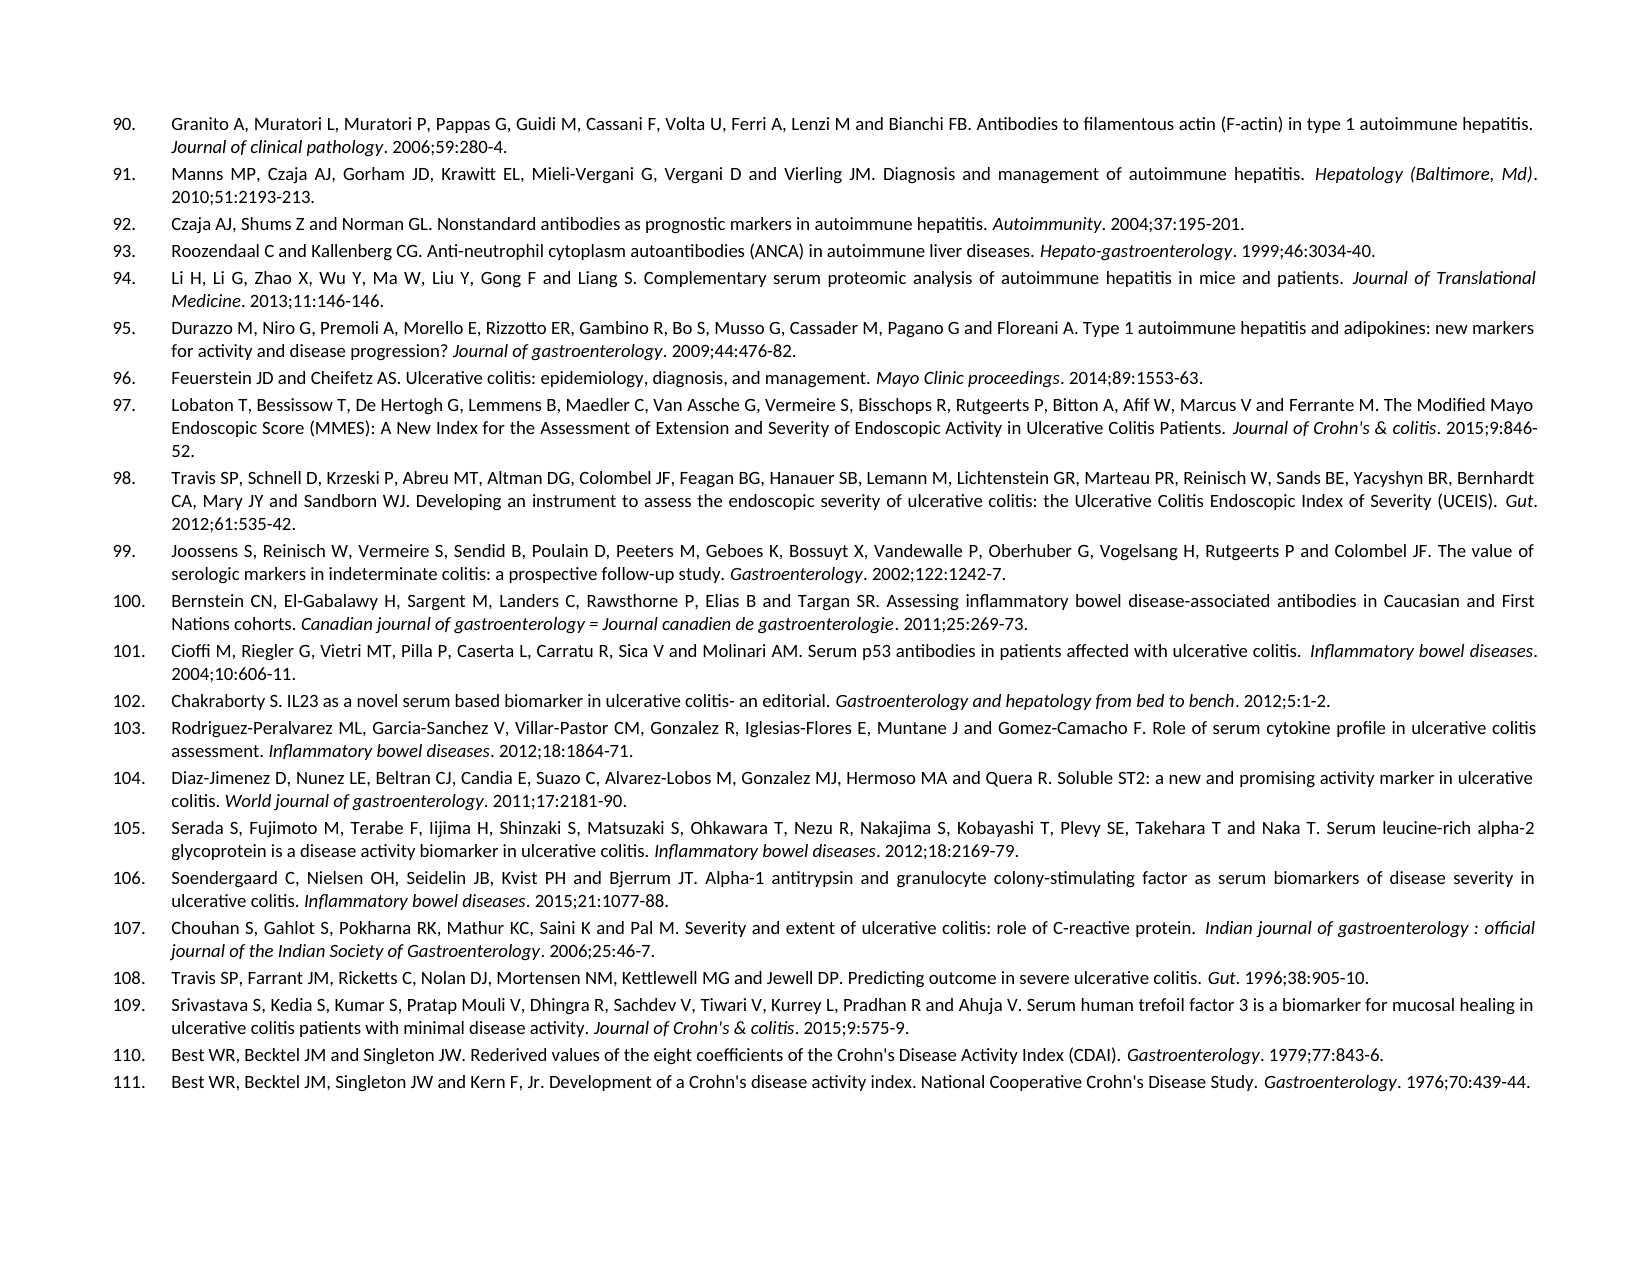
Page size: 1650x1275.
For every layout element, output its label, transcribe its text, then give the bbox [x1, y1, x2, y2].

text 105. Serada S, Fujimoto M, Terabe F, Iijima H, Shinzaki S, Matsuzaki S, Ohkawara T, Nezu R, Nakajima S, Kobayashi T, Plevy SE, Takehara T and Naka T. Serum leucine-rich alpha-2 glycoprotein is a disease activity biomarker in ulcerative colitis. Inflammatory bowel diseases. 2012;18:2169-79. [112, 816, 1538, 862]
text 101. Cioffi M, Riegler G, Vietri MT, Pilla P, Caserta L, Carratu R, Sica V and Molinari AM. Serum p53 antibodies in patients affected with ulcerative colitis. Inflammatory bowel diseases. 2004;10:606-11. [112, 639, 1538, 685]
text 109. Srivastava S, Kedia S, Kumar S, Pratap Mouli V, Dhingra R, Sachdev V, Tiwari V, Kurrey L, Pradhan R and Ahuja V. Serum human trefoil factor 3 is a biomarker for mucosal healing in ulcerative colitis patients with minimal disease activity. Journal of Crohn's & colitis. 2015;9:575-9. [112, 993, 1538, 1039]
text 96. Feuerstein JD and Cheifetz AS. Ulcerative colitis: epidemiology, diagnosis, and management. Mayo Clinic proceedings. 2014;89:1553-63. [112, 366, 1538, 389]
text 97. Lobaton T, Bessissow T, De Hertogh G, Lemmens B, Maedler C, Van Assche G, Vermeire S, Bisschops R, Rutgeerts P, Bitton A, Afif W, Marcus V and Ferrante M. The Modified Mayo Endoscopic Score (MMES): A New Index for the Assessment of Extension and Severity of Endoscopic Activity in Ulcerative Colitis Patients. Journal of Crohn's & colitis. 2015;9:846-52. [112, 393, 1538, 462]
text 98. Travis SP, Schnell D, Krzeski P, Abreu MT, Altman DG, Colombel JF, Feagan BG, Hanauer SB, Lemann M, Lichtenstein GR, Marteau PR, Reinisch W, Sands BE, Yacyshyn BR, Bernhardt CA, Mary JY and Sandborn WJ. Developing an instrument to assess the endoscopic severity of ulcerative colitis: the Ulcerative Colitis Endoscopic Index of Severity (UCEIS). Gut. 2012;61:535-42. [112, 466, 1538, 535]
text 108. Travis SP, Farrant JM, Ricketts C, Nolan DJ, Mortensen NM, Kettlewell MG and Jewell DP. Predicting outcome in severe ulcerative colitis. Gut. 1996;38:905-10. [112, 966, 1538, 989]
text 111. Best WR, Becktel JM, Singleton JW and Kern F, Jr. Development of a Crohn's disease activity index. National Cooperative Crohn's Disease Study. Gastroenterology. 1976;70:439-44. [112, 1071, 1538, 1093]
text 100. Bernstein CN, El-Gabalawy H, Sargent M, Landers C, Rawsthorne P, Elias B and Targan SR. Assessing inflammatory bowel disease-associated antibodies in Caucasian and First Nations cohorts. Canadian journal of gastroenterology = Journal canadien de gastroenterologie. 2011;25:269-73. [112, 589, 1538, 635]
text 92. Czaja AJ, Shums Z and Norman GL. Nonstandard antibodies as prognostic markers in autoimmune hepatitis. Autoimmunity. 2004;37:195-201. [112, 212, 1538, 235]
text 99. Joossens S, Reinisch W, Vermeire S, Sendid B, Poulain D, Peeters M, Geboes K, Bossuyt X, Vandewalle P, Oberhuber G, Vogelsang H, Rutgeerts P and Colombel JF. The value of serologic markers in indeterminate colitis: a prospective follow-up study. Gastroenterology. 2002;122:1242-7. [112, 539, 1538, 585]
text 103. Rodriguez-Peralvarez ML, Garcia-Sanchez V, Villar-Pastor CM, Gonzalez R, Iglesias-Flores E, Muntane J and Gomez-Camacho F. Role of serum cytokine profile in ulcerative colitis assessment. Inflammatory bowel diseases. 2012;18:1864-71. [112, 716, 1538, 762]
text 94. Li H, Li G, Zhao X, Wu Y, Ma W, Liu Y, Gong F and Liang S. Complementary serum proteomic analysis of autoimmune hepatitis in mice and patients. Journal of Translational Medicine. 2013;11:146-146. [112, 266, 1538, 312]
text 107. Chouhan S, Gahlot S, Pokharna RK, Mathur KC, Saini K and Pal M. Severity and extent of ulcerative colitis: role of C-reactive protein. Indian journal of gastroenterology : official journal of the Indian Society of Gastroenterology. 2006;25:46-7. [112, 916, 1538, 962]
text 110. Best WR, Becktel JM and Singleton JW. Rederived values of the eight coefficients of the Crohn's Disease Activity Index (CDAI). Gastroenterology. 1979;77:843-6. [112, 1043, 1538, 1066]
text 90. Granito A, Muratori L, Muratori P, Pappas G, Guidi M, Cassani F, Volta U, Ferri A, Lenzi M and Bianchi FB. Antibodies to filamentous actin (F-actin) in type 1 autoimmune hepatitis. Journal of clinical pathology. 2006;59:280-4. [112, 112, 1538, 158]
text 102. Chakraborty S. IL23 as a novel serum based biomarker in ulcerative colitis- an editorial. Gastroenterology and hepatology from bed to bench. 2012;5:1-2. [112, 689, 1538, 712]
text 95. Durazzo M, Niro G, Premoli A, Morello E, Rizzotto ER, Gambino R, Bo S, Musso G, Cassader M, Pagano G and Floreani A. Type 1 autoimmune hepatitis and adipokines: new markers for activity and disease progression? Journal of gastroenterology. 2009;44:476-82. [112, 316, 1538, 362]
text 91. Manns MP, Czaja AJ, Gorham JD, Krawitt EL, Mieli-Vergani G, Vergani D and Vierling JM. Diagnosis and management of autoimmune hepatitis. Hepatology (Baltimore, Md). 2010;51:2193-213. [112, 162, 1538, 208]
text 104. Diaz-Jimenez D, Nunez LE, Beltran CJ, Candia E, Suazo C, Alvarez-Lobos M, Gonzalez MJ, Hermoso MA and Quera R. Soluble ST2: a new and promising activity marker in ulcerative colitis. World journal of gastroenterology. 2011;17:2181-90. [112, 766, 1538, 812]
text 106. Soendergaard C, Nielsen OH, Seidelin JB, Kvist PH and Bjerrum JT. Alpha-1 antitrypsin and granulocyte colony-stimulating factor as serum biomarkers of disease severity in ulcerative colitis. Inflammatory bowel diseases. 2015;21:1077-88. [112, 866, 1538, 912]
text 93. Roozendaal C and Kallenberg CG. Anti-neutrophil cytoplasm autoantibodies (ANCA) in autoimmune liver diseases. Hepato-gastroenterology. 1999;46:3034-40. [112, 239, 1538, 262]
